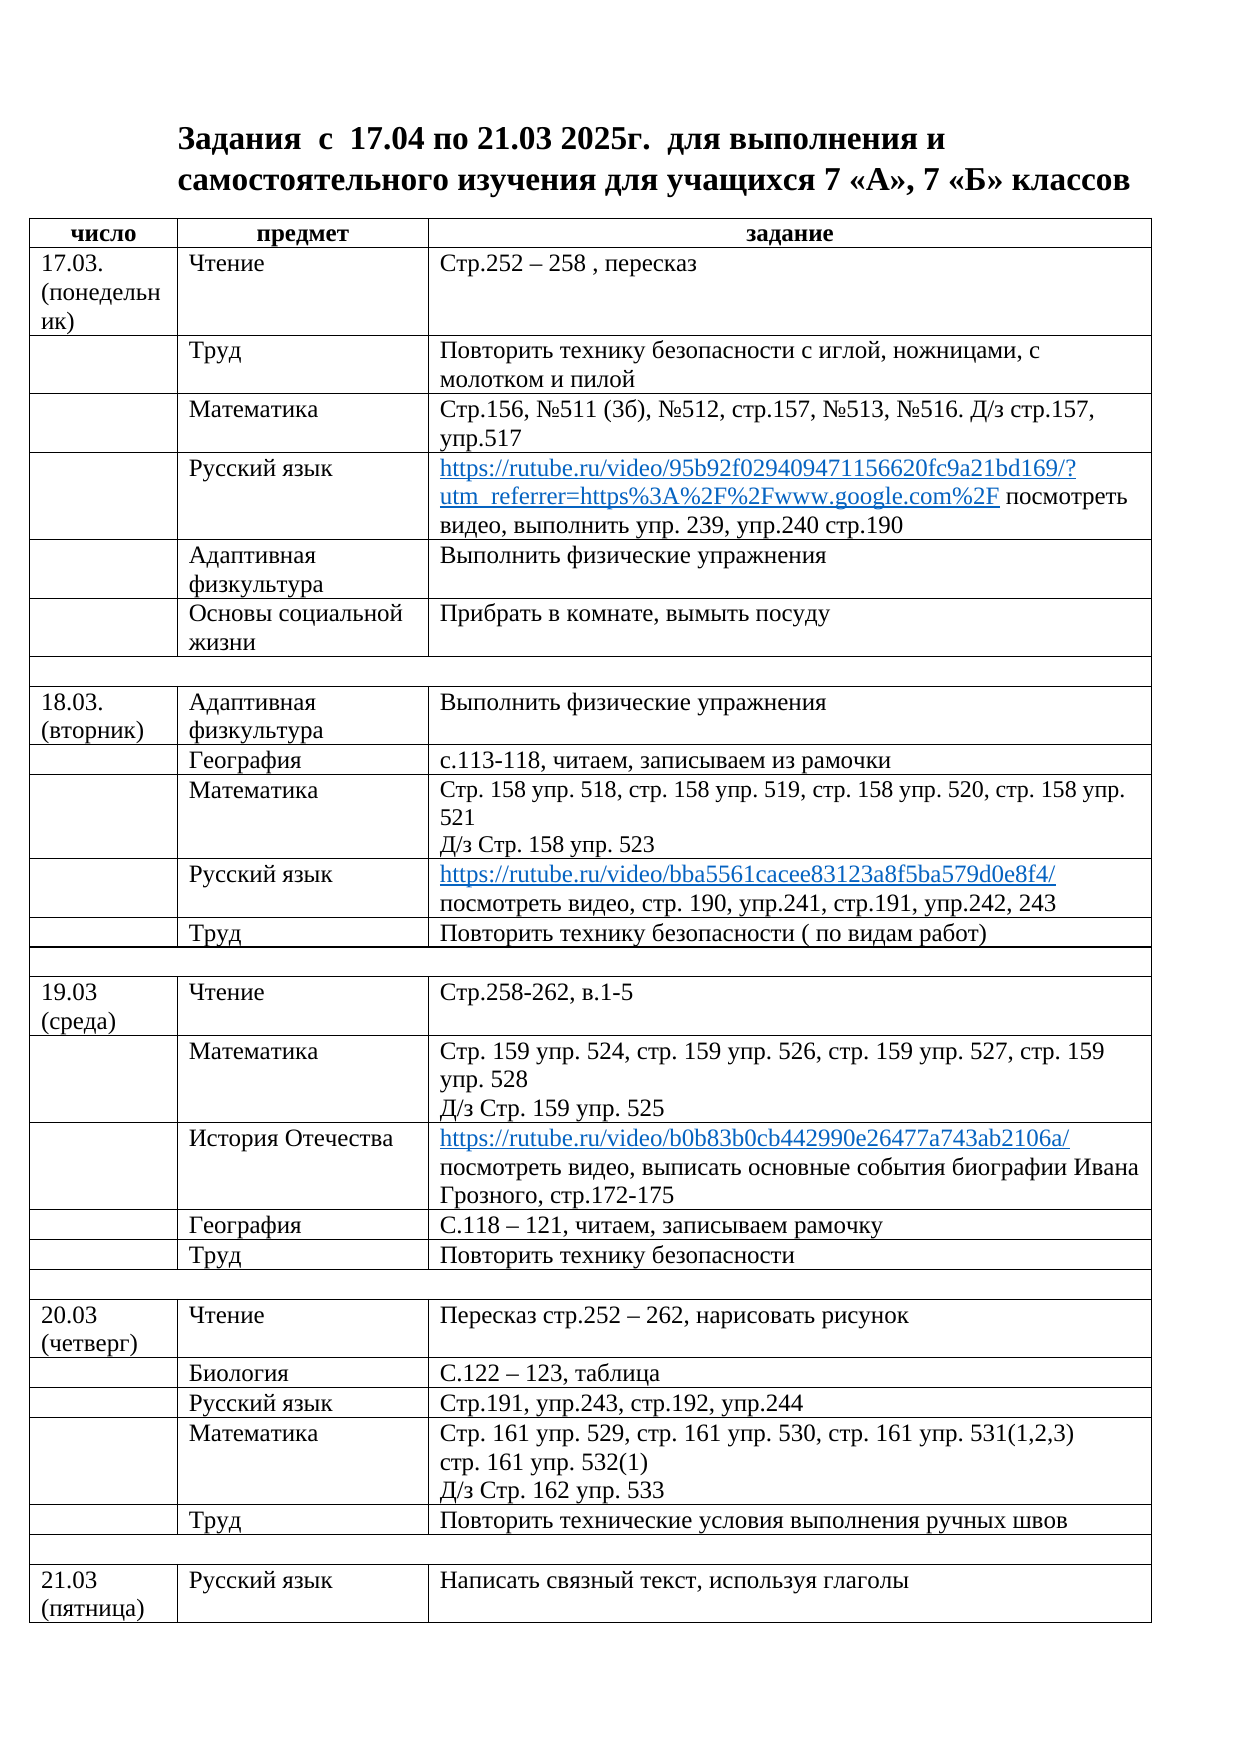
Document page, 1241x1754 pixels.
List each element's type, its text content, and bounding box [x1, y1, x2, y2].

text Задания с 17.04 по 21.03 2025г. для выполнения и самостоятельного изучения для учащихся 7 «А», 7 «Б» классов [177, 118, 1152, 198]
table_cell Пересказ стр.252 – 262, нарисовать рисунок [429, 1300, 1151, 1357]
table_cell Математика [178, 775, 428, 858]
table_cell С.118 – 121, читаем, записываем рамочку [429, 1210, 1151, 1239]
table_cell Чтение [178, 248, 428, 334]
table_cell Чтение [178, 1300, 428, 1357]
table_cell [30, 918, 177, 946]
table_cell https://rutube.ru/video/b0b83b0cb442990e26477a743ab2106a/ посмотреть видео, выписать основные события биографии Ивана Грозного, стр.172-175 [429, 1123, 1151, 1209]
table_header число [30, 219, 177, 247]
table_cell Прибрать в комнате, вымыть посуду [429, 599, 1151, 656]
table_cell Повторить технические условия выполнения ручных швов [429, 1505, 1151, 1534]
table_cell [30, 1418, 177, 1504]
table_cell 19.03 (среда) [30, 977, 177, 1035]
table_cell Стр. 159 упр. 524, стр. 159 упр. 526, стр. 159 упр. 527, стр. 159 упр. 528 Д/з Стр. 159 упр. 525 [429, 1036, 1151, 1122]
table_cell [30, 1270, 1151, 1299]
table_cell https://rutube.ru/video/95b92f029409471156620fc9a21bd169/?utm_referrer=https%3A%2F%2Fwww.google.com%2F посмотреть видео, выполнить упр. 239, упр.240 стр.190 [429, 453, 1151, 539]
table_cell Стр. 161 упр. 529, стр. 161 упр. 530, стр. 161 упр. 531(1,2,3) стр. 161 упр. 532(1) Д/з Стр. 162 упр. 533 [429, 1418, 1151, 1504]
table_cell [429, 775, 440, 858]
table_cell [30, 336, 177, 393]
table_cell [30, 657, 1151, 686]
table_cell Математика [178, 1418, 428, 1504]
table_cell Биология [178, 1358, 428, 1387]
table_cell 17.03. (понедельник) [30, 248, 177, 334]
table_cell История Отечества [178, 1123, 428, 1209]
table_cell Труд [178, 1505, 428, 1534]
table_cell Стр. 158 упр. 518, стр. 158 упр. 519, стр. 158 упр. 520, стр. 158 упр. 521 Д/з Стр. 158 упр. 523 [475, 775, 1151, 858]
table_cell Стр.252 – 258 , пересказ [429, 248, 1151, 334]
table_cell Адаптивная физкультура [178, 687, 428, 744]
table_header предмет [178, 219, 428, 247]
table_cell Русский язык [178, 859, 428, 917]
table_cell Стр.191, упр.243, стр.192, упр.244 [429, 1388, 1151, 1417]
table_cell https://rutube.ru/video/bba5561cacee83123a8f5ba579d0e8f4/ посмотреть видео, стр. 190, упр.241, стр.191, упр.242, 243 [429, 859, 1151, 917]
table_cell Стр.156, №511 (3б), №512, стр.157, №513, №516. Д/з стр.157, упр.517 [429, 394, 1151, 452]
table_cell [30, 1240, 177, 1269]
table_cell Повторить технику безопасности [429, 1240, 1151, 1269]
table_cell Повторить технику безопасности ( по видам работ) [429, 918, 1151, 946]
table_cell Труд [178, 918, 428, 946]
table_cell С.122 – 123, таблица [429, 1358, 1151, 1387]
table_cell Труд [178, 1240, 428, 1269]
table_cell [30, 1358, 177, 1387]
table_cell Выполнить физические упражнения [429, 687, 1151, 744]
table_cell [30, 1036, 177, 1122]
table_cell 20.03 (четверг) [30, 1300, 177, 1357]
table_cell Повторить технику безопасности с иглой, ножницами, с молотком и пилой [429, 336, 1151, 393]
table_cell [30, 1388, 177, 1417]
table_cell [30, 1505, 177, 1534]
table_cell [30, 1123, 177, 1209]
table_cell Написать связный текст, используя глаголы [429, 1565, 1151, 1622]
table_cell Русский язык [178, 1565, 428, 1622]
table_cell Основы социальной жизни [178, 599, 428, 656]
table_cell [30, 453, 177, 539]
table_cell Труд [178, 336, 428, 393]
table_cell География [178, 1210, 428, 1239]
table_cell Русский язык [178, 453, 428, 539]
table_cell Математика [178, 1036, 428, 1122]
table_cell [30, 540, 177, 597]
table_cell Выполнить физические упражнения [429, 540, 1151, 597]
table_cell [30, 1210, 177, 1239]
table_cell Математика [178, 394, 428, 452]
table_cell Русский язык [178, 1388, 428, 1417]
table_cell [30, 745, 177, 774]
table_cell с.113-118, читаем, записываем из рамочки [429, 745, 1151, 774]
table_cell Адаптивная физкультура [178, 540, 428, 597]
table_cell [30, 599, 177, 656]
table_cell [30, 1535, 1151, 1564]
table_cell [30, 775, 177, 858]
table_cell [30, 394, 177, 452]
table_cell 18.03. (вторник) [30, 687, 177, 744]
table_cell [30, 948, 1151, 976]
table_cell 21.03 (пятница) [30, 1565, 177, 1622]
table_cell Чтение [178, 977, 428, 1035]
table_cell Стр.258-262, в.1-5 [429, 977, 1151, 1035]
table_cell [30, 859, 177, 917]
table_header задание [429, 219, 1151, 247]
table_cell География [178, 745, 428, 774]
